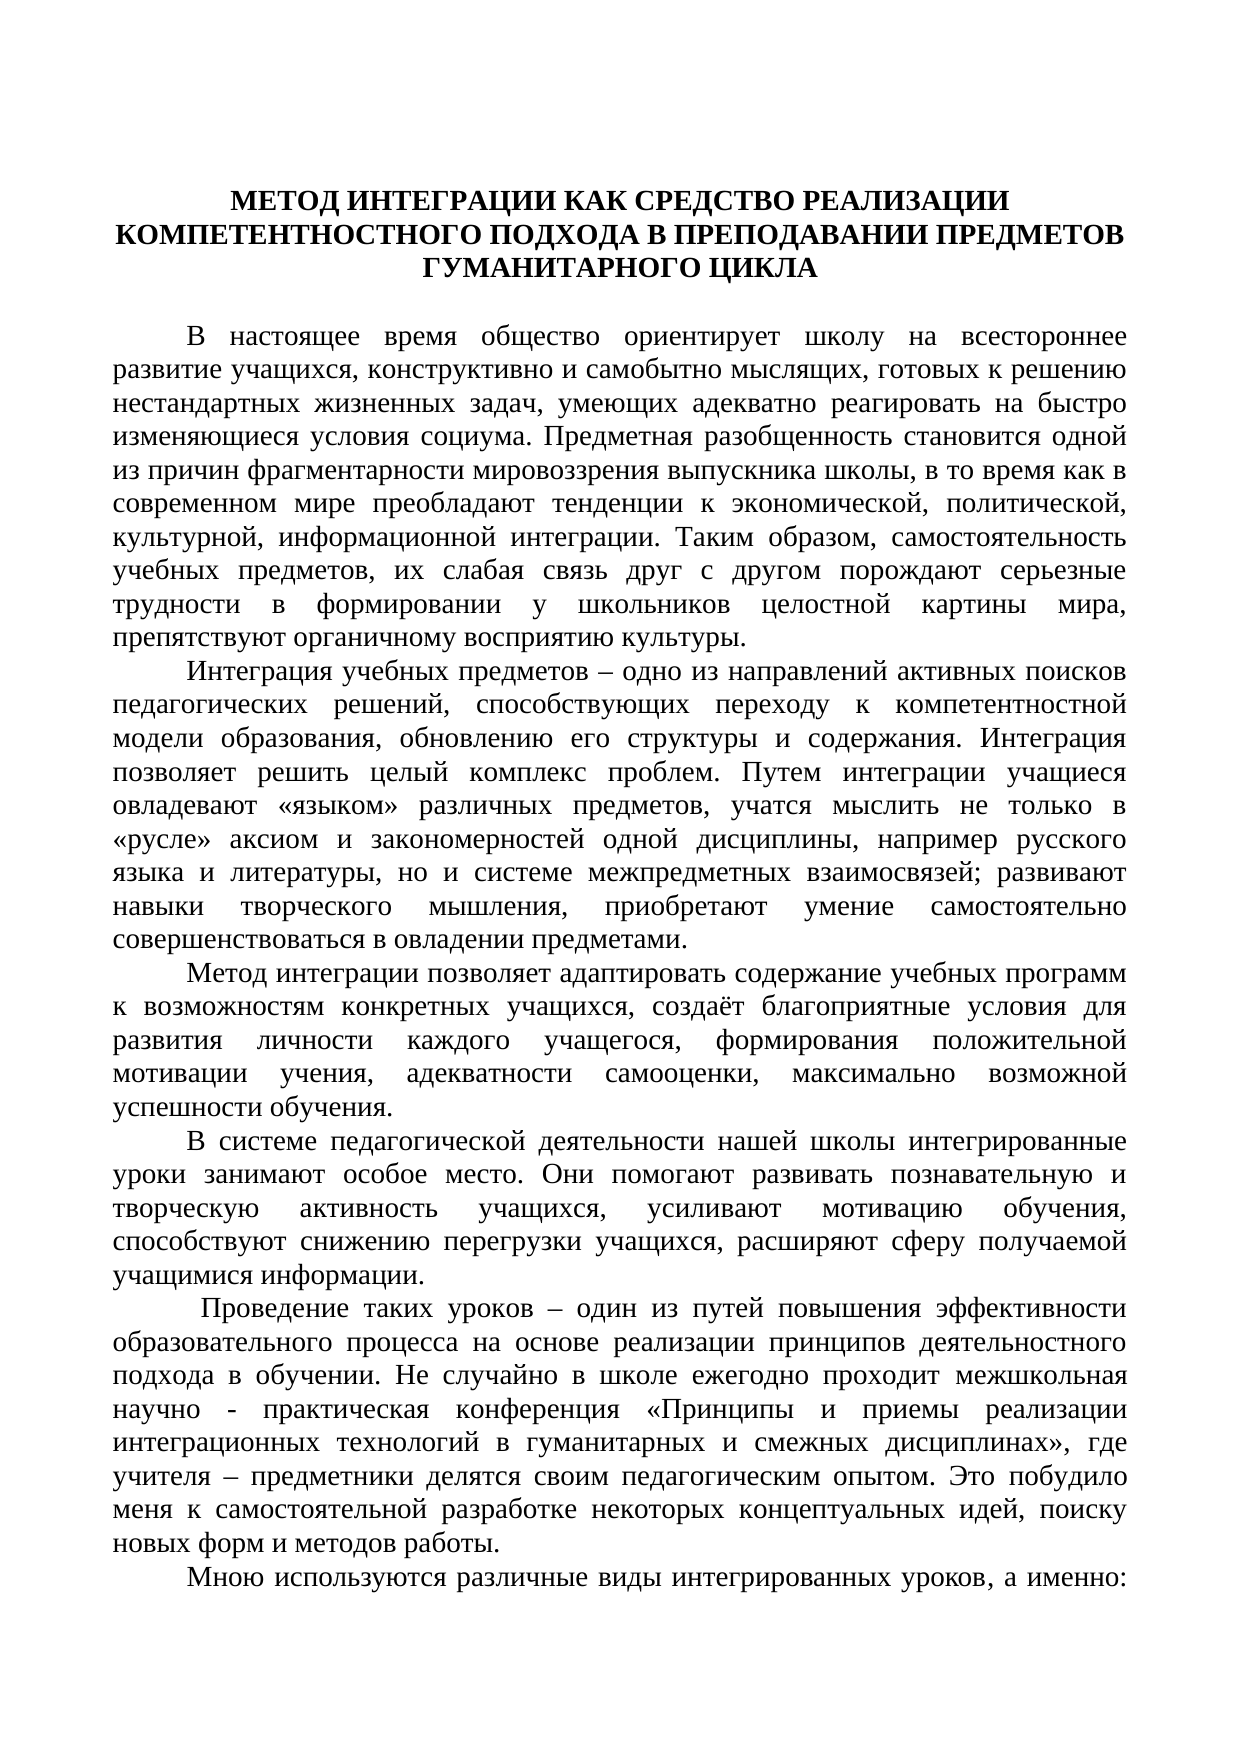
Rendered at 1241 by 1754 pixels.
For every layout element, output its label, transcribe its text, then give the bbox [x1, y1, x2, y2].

text МЕТОД ИНТЕГРАЦИИ КАК СРЕДСТВО РЕАЛИЗАЦИИ КОМПЕТЕНТНОСТНОГО ПОДХОДА В ПРЕПОДАВАНИИ ПРЕДМЕТОВ ГУМАНИТАРНОГО ЦИКЛА [112, 183, 1128, 284]
text Метод интеграции позволяет адаптировать содержание учебных программ к возможностям конкретных учащихся, создаёт благоприятные условия для развития личности каждого учащегося, формирования положительной мотивации учения, адекватности самооценки, максимально возможной успешности обучения. [112, 955, 1128, 1123]
text В настоящее время общество ориентирует школу на всестороннее развитие учащихся, конструктивно и самобытно мыслящих, готовых к решению нестандартных жизненных задач, умеющих адекватно реагировать на быстро изменяющиеся условия социума. Предметная разобщенность становится одной из причин фрагментарности мировоззрения выпускника школы, в то время как в современном мире преобладают тенденции к экономической, политической, культурной, информационной интеграции. Таким образом, самостоятельность учебных предметов, их слабая связь друг с другом порождают серьезные трудности в формировании у школьников целостной картины мира, препятствуют органичному восприятию культуры. [112, 318, 1128, 653]
text Интеграция учебных предметов – одно из направлений активных поисков педагогических решений, способствующих переходу к компетентностной модели образования, обновлению его структуры и содержания. Интеграция позволяет решить целый комплекс проблем. Путем интеграции учащиеся овладевают «языком» различных предметов, учатся мыслить не только в «русле» аксиом и закономерностей одной дисциплины, например русского языка и литературы, но и системе межпредметных взаимосвязей; развивают навыки творческого мышления, приобретают умение самостоятельно совершенствоваться в овладении предметами. [112, 653, 1128, 955]
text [112, 1559, 1128, 1592]
text В системе педагогической деятельности нашей школы интегрированные уроки занимают особое место. Они помогают развивать познавательную и творческую активность учащихся, усиливают мотивацию обучения, способствуют снижению перегрузки учащихся, расширяют сферу получаемой учащимися информации. [112, 1123, 1128, 1290]
text Проведение таких уроков – один из путей повышения эффективности образовательного процесса на основе реализации принципов деятельностного подхода в обучении. Не случайно в школе ежегодно проходит межшкольная научно - практическая конференция «Принципы и приемы реализации интеграционных технологий в гуманитарных и смежных дисциплинах», где учителя – предметники делятся своим педагогическим опытом. Это побудило меня к самостоятельной разработке некоторых концептуальных идей, поиску новых форм и методов работы. [112, 1290, 1128, 1559]
